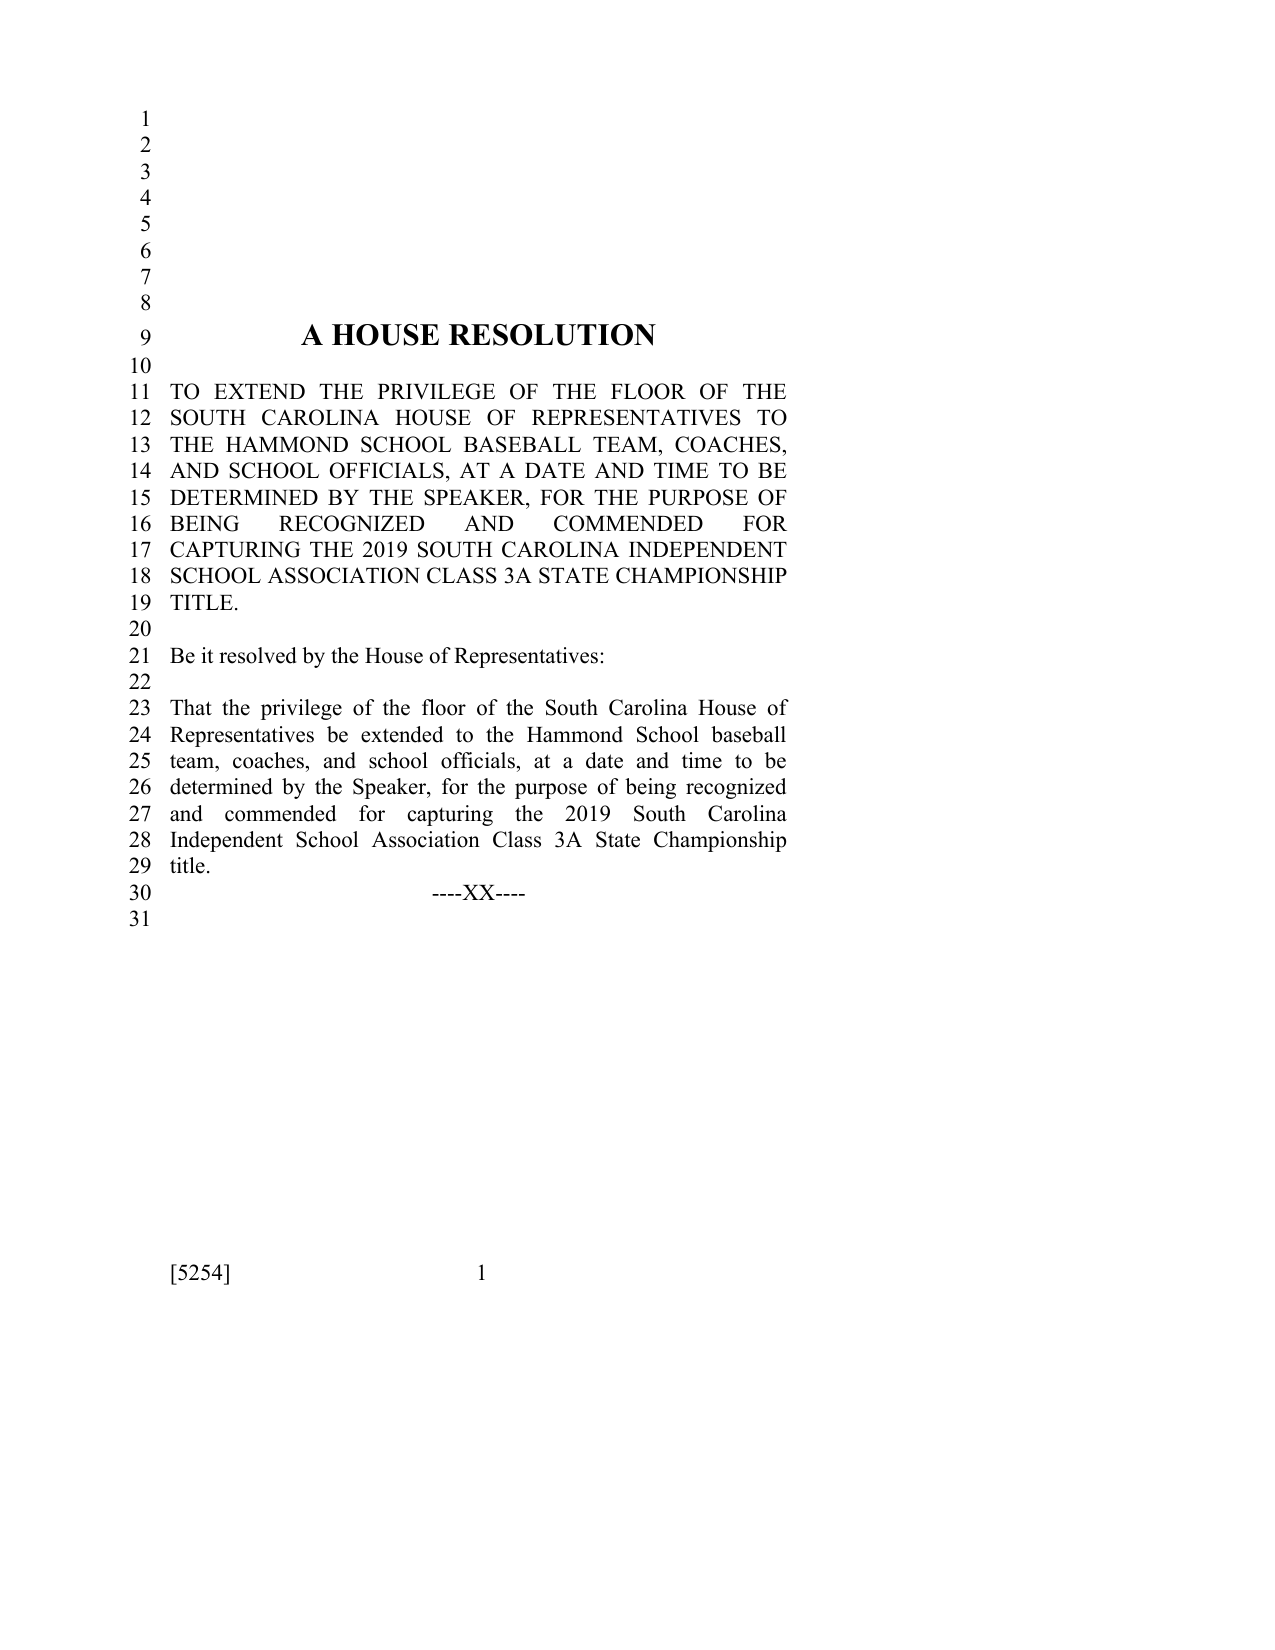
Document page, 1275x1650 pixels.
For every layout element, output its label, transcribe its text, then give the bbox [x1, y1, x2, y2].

text A HOUSE RESOLUTION [169, 316, 787, 352]
text Be it resolved by the House of Representatives: [169, 642, 787, 668]
text That the privilege of the floor of the South Carolina House of Representatives be extended to the Hammond School baseball team, coaches, and school officials, at a date and time to be determined by the Speaker, for the purpose of being recognized and commended for capturing the 2019 South Carolina Independent School Association Class 3A State Championship title. [169, 694, 787, 879]
text ----XX---- [169, 879, 787, 905]
text TO EXTEND THE PRIVILEGE OF THE FLOOR OF THE SOUTH CAROLINA HOUSE OF REPRESENTATIVES TO THE HAMMOND SCHOOL BASEBALL TEAM, COACHES, AND SCHOOL OFFICIALS, AT A DATE AND TIME TO BE DETERMINED BY THE SPEAKER, FOR THE PURPOSE OF BEING RECOGNIZED AND COMMENDED FOR CAPTURING THE 2019 SOUTH CAROLINA INDEPENDENT SCHOOL ASSOCIATION CLASS 3A STATE CHAMPIONSHIP TITLE. [169, 378, 787, 615]
